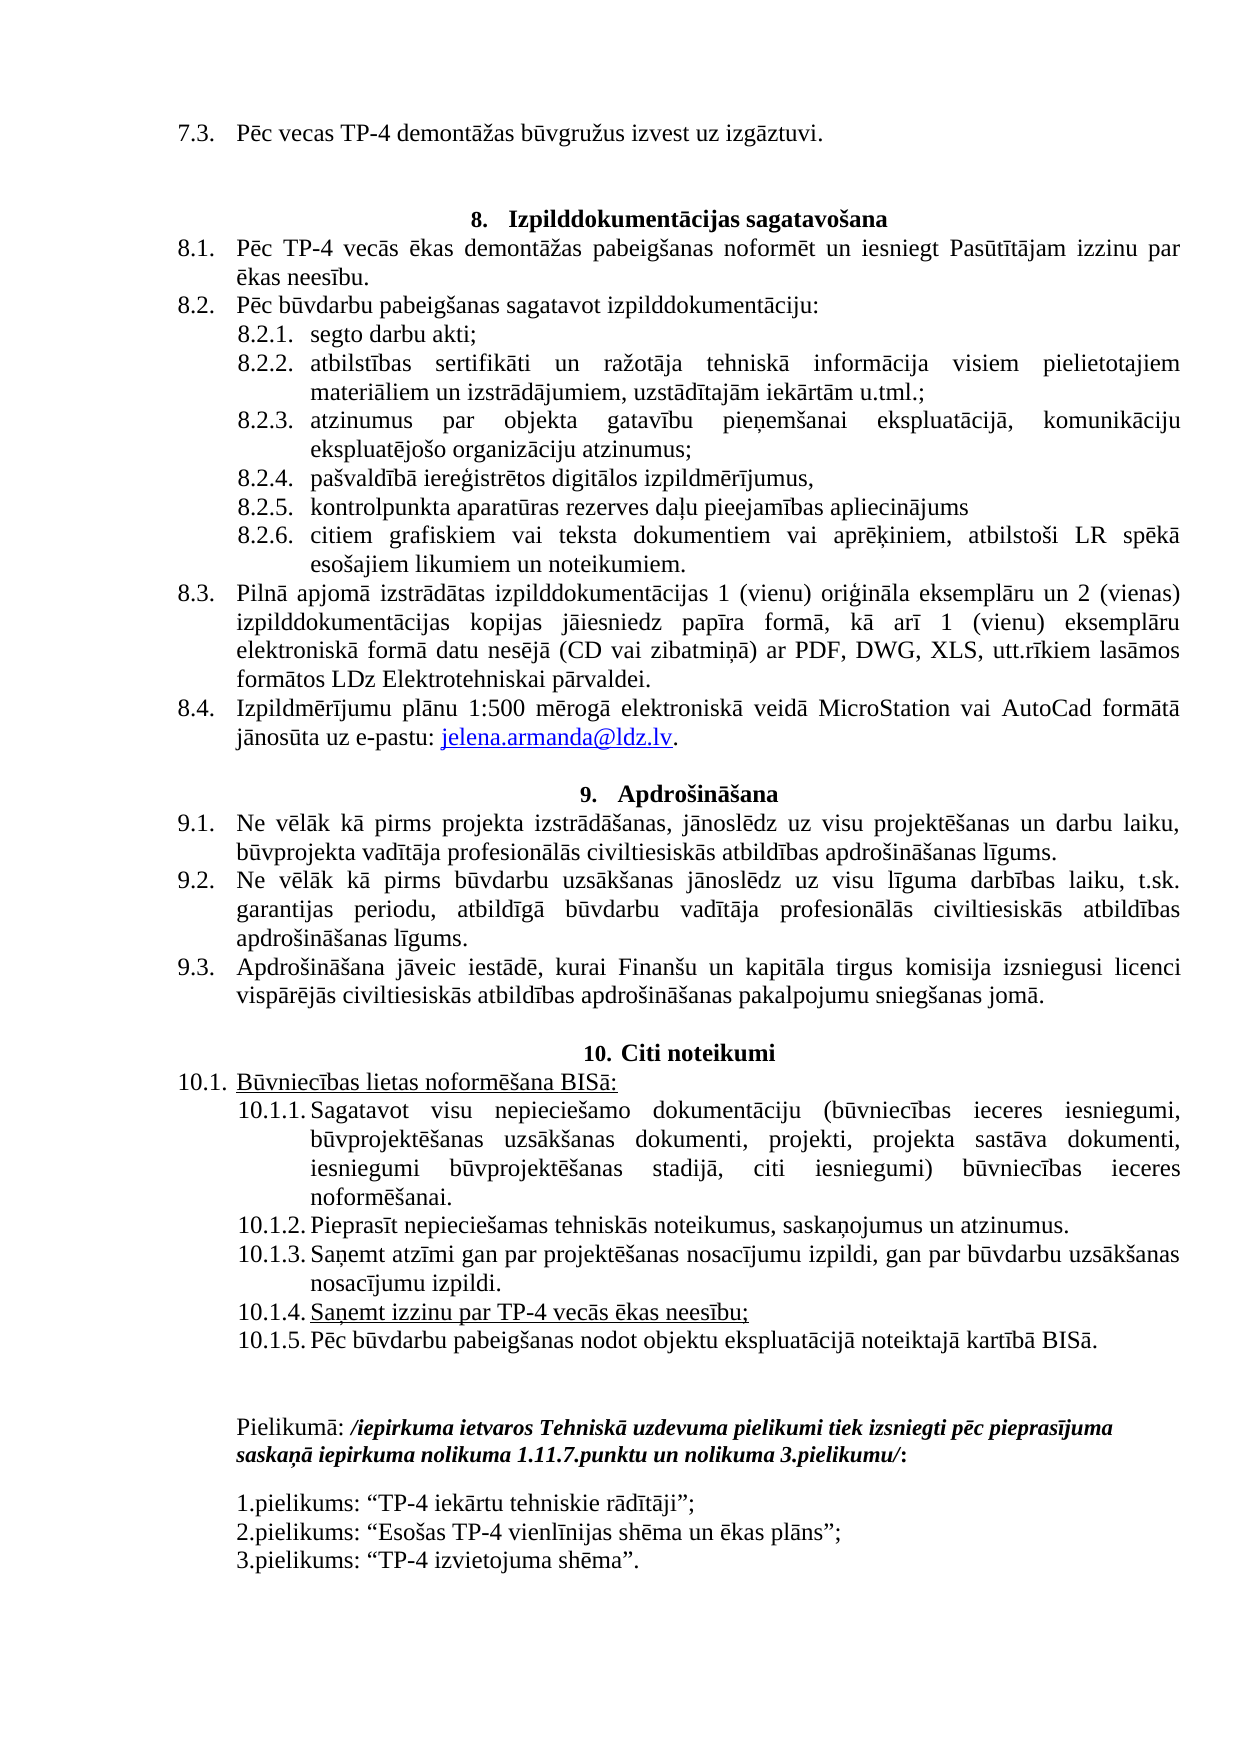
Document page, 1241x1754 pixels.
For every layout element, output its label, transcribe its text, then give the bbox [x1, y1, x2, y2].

list Pēc vecas TP-4 demontāžas būvgružus izvest uz izgāztuvi. [177, 118, 1181, 147]
list Saņemt atzīmi gan par projektēšanas nosacījumu izpildi, gan par būvdarbu uzsākšanas nosacījumu izpildi. [237, 1239, 1181, 1297]
list Izpilddokumentācijas sagatavošana [177, 204, 1181, 233]
list Pēc TP-4 vecās ēkas demontāžas pabeigšanas noformēt un iesniegt Pasūtītājam izzinu par ēkas neesību. [177, 233, 1181, 291]
list citiem grafiskiem vai teksta dokumentiem vai aprēķiniem, atbilstoši LR spēkā esošajiem likumiem un noteikumiem. [237, 521, 1181, 578]
list pašvaldībā iereģistrētos digitālos izpildmērījumus, [237, 463, 1181, 492]
list Pilnā apjomā izstrādātas izpilddokumentācijas 1 (vienu) oriģināla eksemplāru un 2 (vienas) izpilddokumentācijas kopijas jāiesniedz papīra formā, kā arī 1 (vienu) eksemplāru elektroniskā formā datu nesējā (CD vai zibatmiņā) ar PDF, DWG, XLS, utt.rīkiem lasāmos formātos LDz Elektrotehniskai pārvaldei. [177, 578, 1181, 693]
list 3.pielikums: “TP-4 izvietojuma shēma”. [236, 1545, 1181, 1574]
list Ne vēlāk kā pirms projekta izstrādāšanas, jānoslēdz uz visu projektēšanas un darbu laiku, būvprojekta vadītāja profesionālās civiltiesiskās atbildības apdrošināšanas līgums. [177, 808, 1181, 866]
list Ne vēlāk kā pirms būvdarbu uzsākšanas jānoslēdz uz visu līguma darbības laiku, t.sk. garantijas periodu, atbildīgā būvdarbu vadītāja profesionālās civiltiesiskās atbildības apdrošināšanas līgums. [177, 866, 1181, 952]
list atbilstības sertifikāti un ražotāja tehniskā informācija visiem pielietotajiem materiāliem un izstrādājumiem, uzstādītajām iekārtām u.tml.; [237, 348, 1181, 406]
list Pieprasīt nepieciešamas tehniskās noteikumus, saskaņojumus un atzinumus. [237, 1211, 1181, 1239]
list Pēc būvdarbu pabeigšanas nodot objektu ekspluatācijā noteiktajā kartībā BISā. [237, 1326, 1181, 1354]
text Pielikumā: /iepirkuma ietvaros Tehniskā uzdevuma pielikumi tiek izsniegti pēc pieprasījuma saskaņā iepirkuma nolikuma 1.11.7.punktu un nolikuma 3.pielikumu/: [236, 1412, 1181, 1467]
list Sagatavot visu nepieciešamo dokumentāciju (būvniecības ieceres iesniegumi, būvprojektēšanas uzsākšanas dokumenti, projekti, projekta sastāva dokumenti, iesniegumi būvprojektēšanas stadijā, citi iesniegumi) būvniecības ieceres noformēšanai. [237, 1096, 1181, 1211]
list segto darbu akti; [237, 319, 1181, 348]
list Apdrošināšana [177, 779, 1181, 808]
list kontrolpunkta aparatūras rezerves daļu pieejamības apliecinājums [237, 492, 1181, 521]
list Būvniecības lietas noformēšana BISā: [177, 1067, 1181, 1096]
list Apdrošināšana jāveic iestādē, kurai Finanšu un kapitāla tirgus komisija izsniegusi licenci vispārējās civiltiesiskās atbildības apdrošināšanas pakalpojumu sniegšanas jomā. [177, 952, 1181, 1009]
list atzinumus par objekta gatavību pieņemšanai ekspluatācijā, komunikāciju ekspluatējošo organizāciju atzinumus; [237, 406, 1181, 463]
list 2.pielikums: “Esošas TP-4 vienlīnijas shēma un ēkas plāns”; [236, 1517, 1181, 1545]
list Izpildmērījumu plānu 1:500 mērogā elektroniskā veidā MicroStation vai AutoCad formātā jānosūta uz e-pastu: jelena.armanda@ldz.lv. [177, 693, 1181, 751]
list 1.pielikums: “TP-4 iekārtu tehniskie rādītāji”; [236, 1488, 1181, 1517]
list Pēc būvdarbu pabeigšanas sagatavot izpilddokumentāciju: [177, 291, 1181, 319]
list Citi noteikumi [177, 1038, 1181, 1067]
list Saņemt izzinu par TP-4 vecās ēkas neesību; [237, 1297, 1181, 1326]
